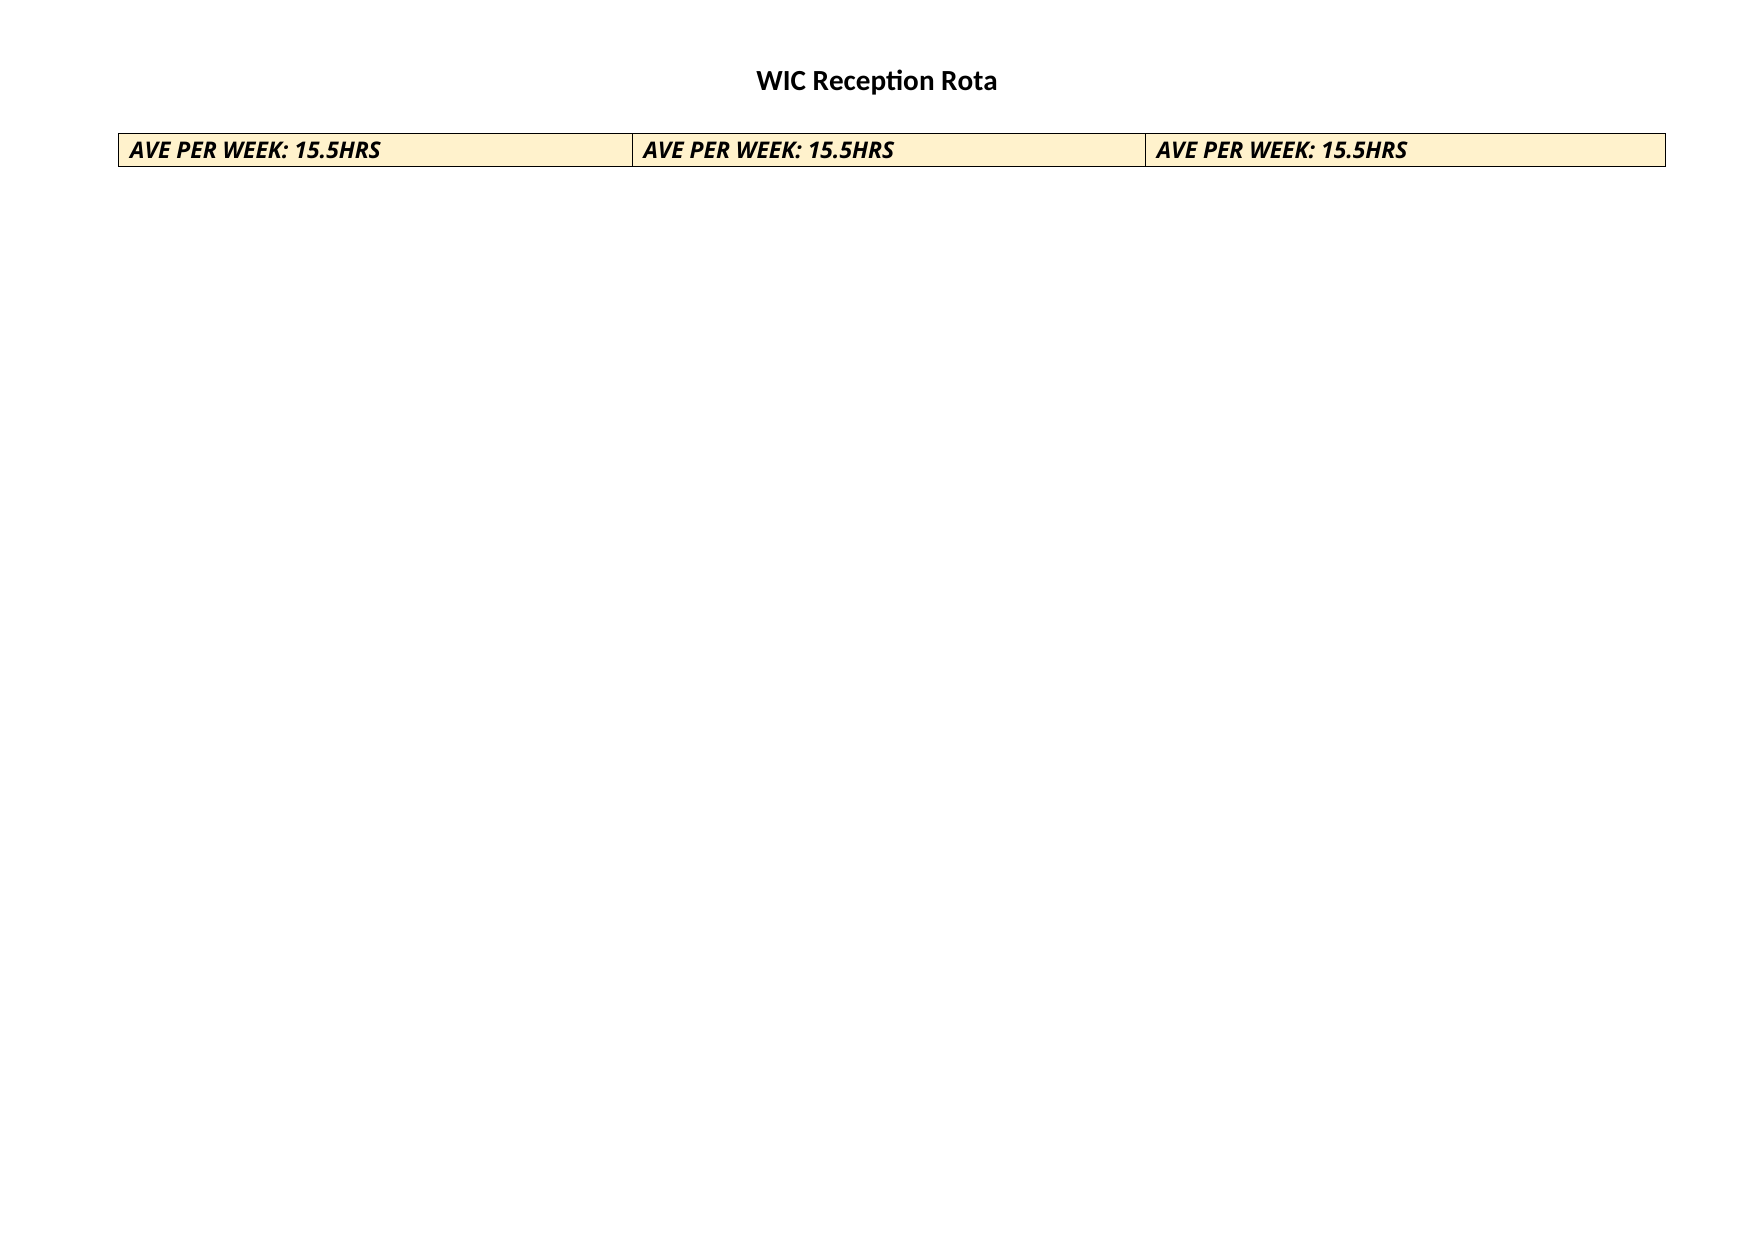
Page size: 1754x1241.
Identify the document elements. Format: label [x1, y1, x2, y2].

table_header [1146, 134, 1665, 166]
table_header [633, 134, 1145, 166]
table_header [119, 134, 632, 166]
